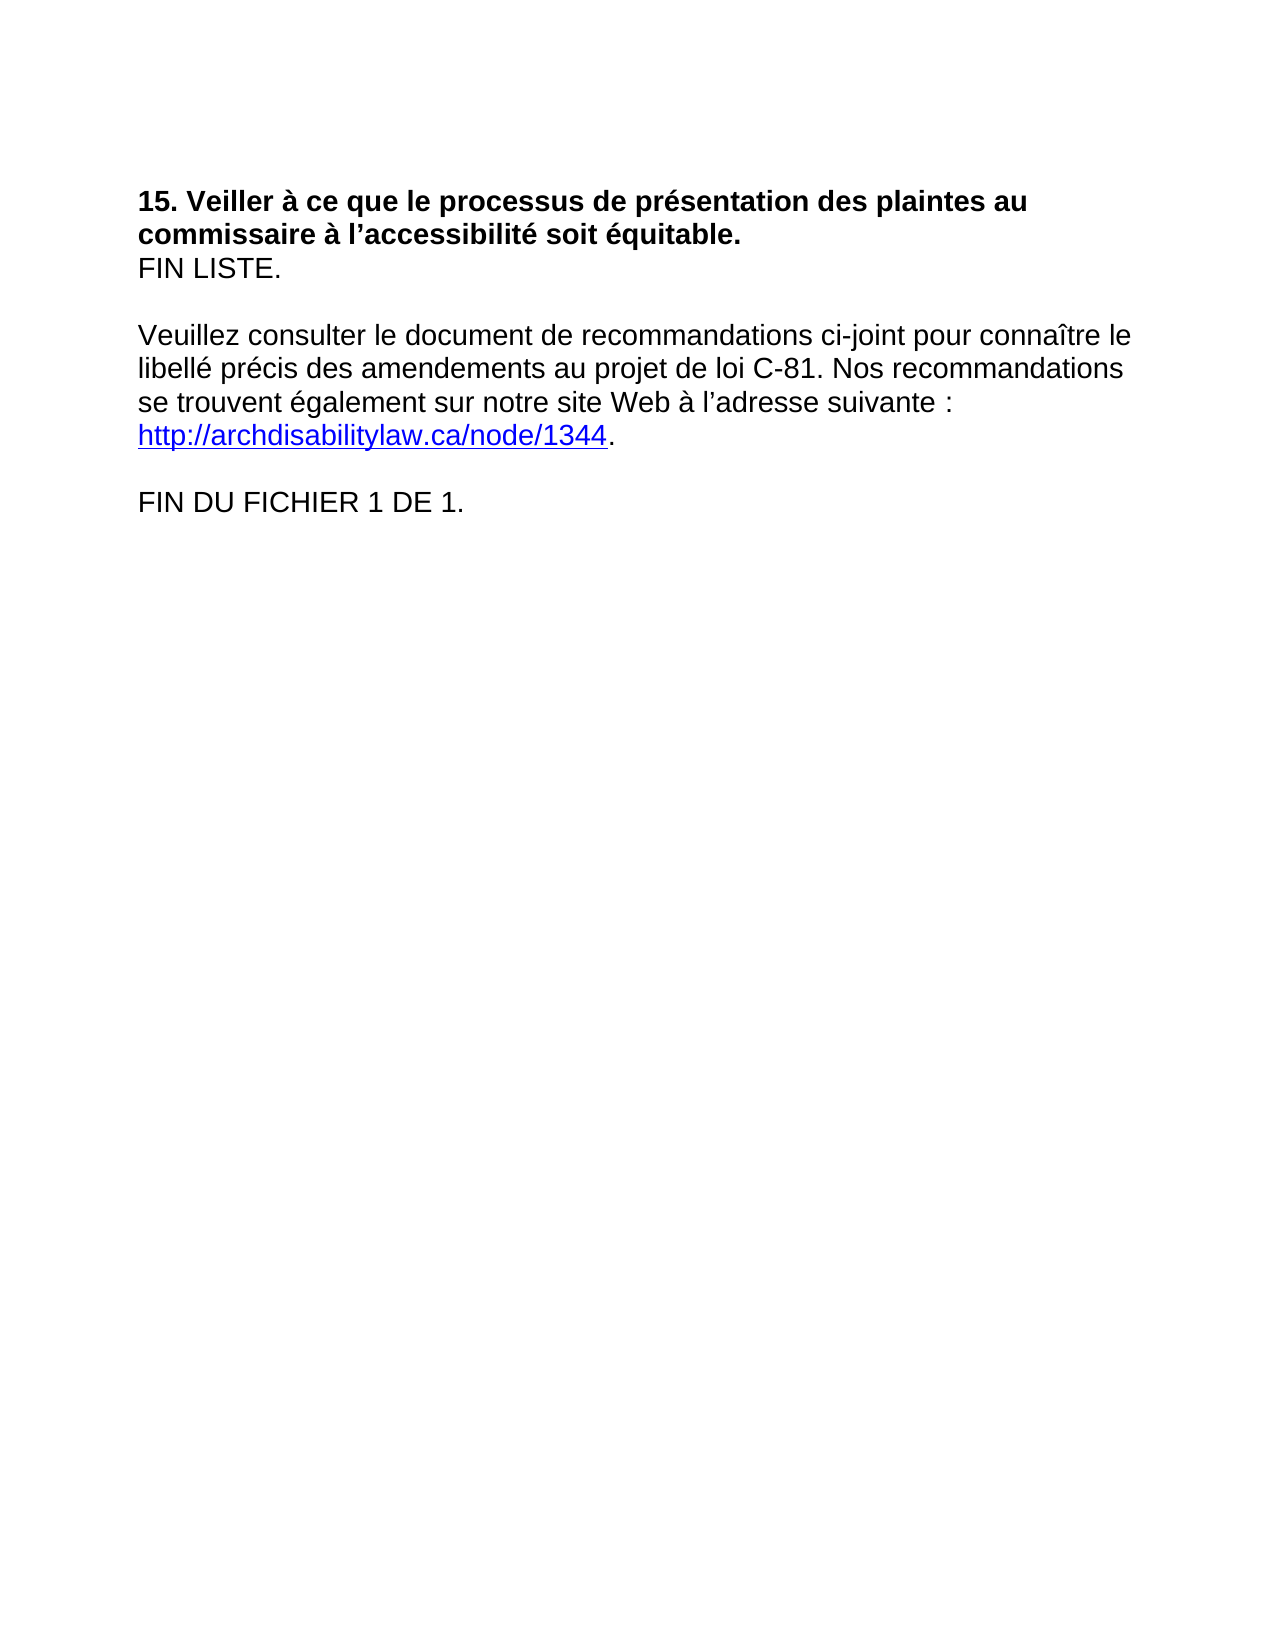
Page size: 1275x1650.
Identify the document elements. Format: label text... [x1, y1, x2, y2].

text 15. Veiller à ce que le processus de présentation des plaintes au commissaire à l’accessibilité soit équitable. [138, 183, 1137, 251]
text Veuillez consulter le document de recommandations ci-joint pour connaître le libellé précis des amendements au projet de loi C-81. Nos recommandations se trouvent également sur notre site Web à l’adresse suivante : http://archdisabilitylaw.ca/node/1344. [138, 318, 1137, 452]
text FIN LISTE. [138, 251, 1137, 284]
text FIN DU FICHIER 1 DE 1. [138, 485, 1137, 519]
